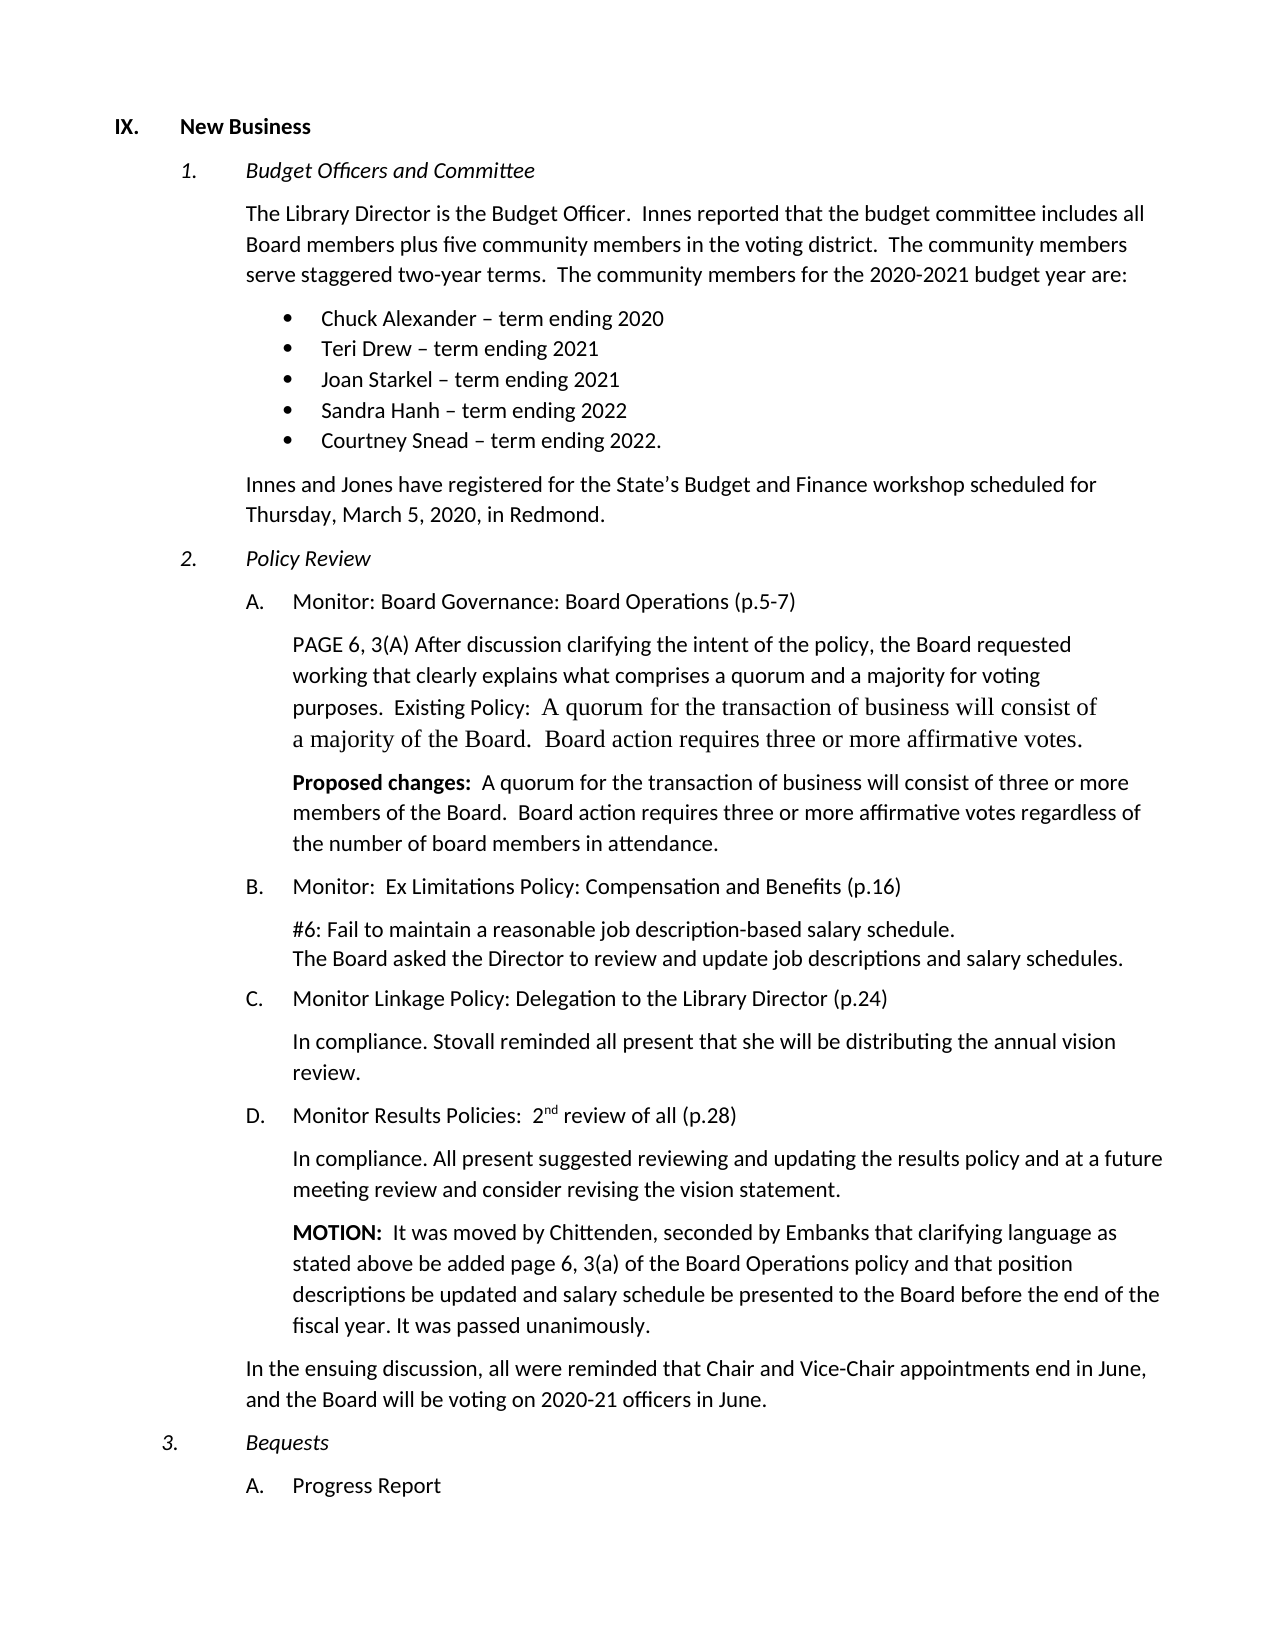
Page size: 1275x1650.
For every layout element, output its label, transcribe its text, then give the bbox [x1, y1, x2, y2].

text MOTION: It was moved by Chittenden, seconded by Embanks that clarifying language as stated above be added page 6, 3(a) of the Board Operations policy and that position descriptions be updated and salary schedule be presented to the Board before the end of the fiscal year. It was passed unanimously. [292, 1218, 1170, 1339]
text 3. Bequests [105, 1428, 1170, 1456]
text In compliance. Stovall reminded all present that she will be distributing the annual vision review. [292, 1027, 1170, 1086]
text A. Progress Report [105, 1471, 1170, 1499]
text Proposed changes: A quorum for the transaction of business will consist of three or more members of the Board. Board action requires three or more affirmative votes regardless of the number of board members in attendance. [292, 768, 1170, 857]
list Courtney Snead – term ending 2022. [283, 427, 1170, 454]
text In the ensuing discussion, all were reminded that Chair and Vice-Chair appointments end in June, and the Board will be voting on 2020-21 officers in June. [246, 1354, 1170, 1413]
text The Library Director is the Budget Officer. Innes reported that the budget committee includes all Board members plus five community members in the voting district. The community members serve staggered two-year terms. The community members for the 2020-2021 budget year are: [246, 199, 1170, 288]
text A. Monitor: Board Governance: Board Operations (p.5-7) [246, 587, 1170, 615]
text D. Monitor Results Policies: 2nd review of all (p.28) [246, 1101, 1170, 1129]
text The Board asked the Director to review and update job descriptions and salary schedules. [292, 944, 1170, 972]
list Teri Drew – term ending 2021 [283, 334, 1170, 362]
text In compliance. All present suggested reviewing and updating the results policy and at a future meeting review and consider revising the vision statement. [292, 1144, 1170, 1203]
list Chuck Alexander – term ending 2020 [283, 304, 1170, 332]
text 1. Budget Officers and Committee [105, 156, 1170, 184]
text #6: Fail to maintain a reasonable job description-based salary schedule. [292, 916, 1170, 944]
text IX. New Business [105, 112, 1170, 141]
list Joan Starkel – term ending 2021 [283, 365, 1170, 393]
text Innes and Jones have registered for the State’s Budget and Finance workshop scheduled for Thursday, March 5, 2020, in Redmond. [246, 470, 1170, 528]
text C. Monitor Linkage Policy: Delegation to the Library Director (p.24) [246, 984, 1170, 1012]
text B. Monitor: Ex Limitations Policy: Compensation and Benefits (p.16) [246, 872, 1170, 900]
text PAGE 6, 3(A) After discussion clarifying the intent of the policy, the Board requested working that clearly explains what comprises a quorum and a majority for voting purposes. Existing Policy: A quorum for the transaction of business will consist of a majority of the Board. Board action requires three or more affirmative votes. [292, 630, 1102, 752]
text 2. Policy Review [105, 544, 1170, 572]
list Sandra Hanh – term ending 2022 [283, 396, 1170, 424]
